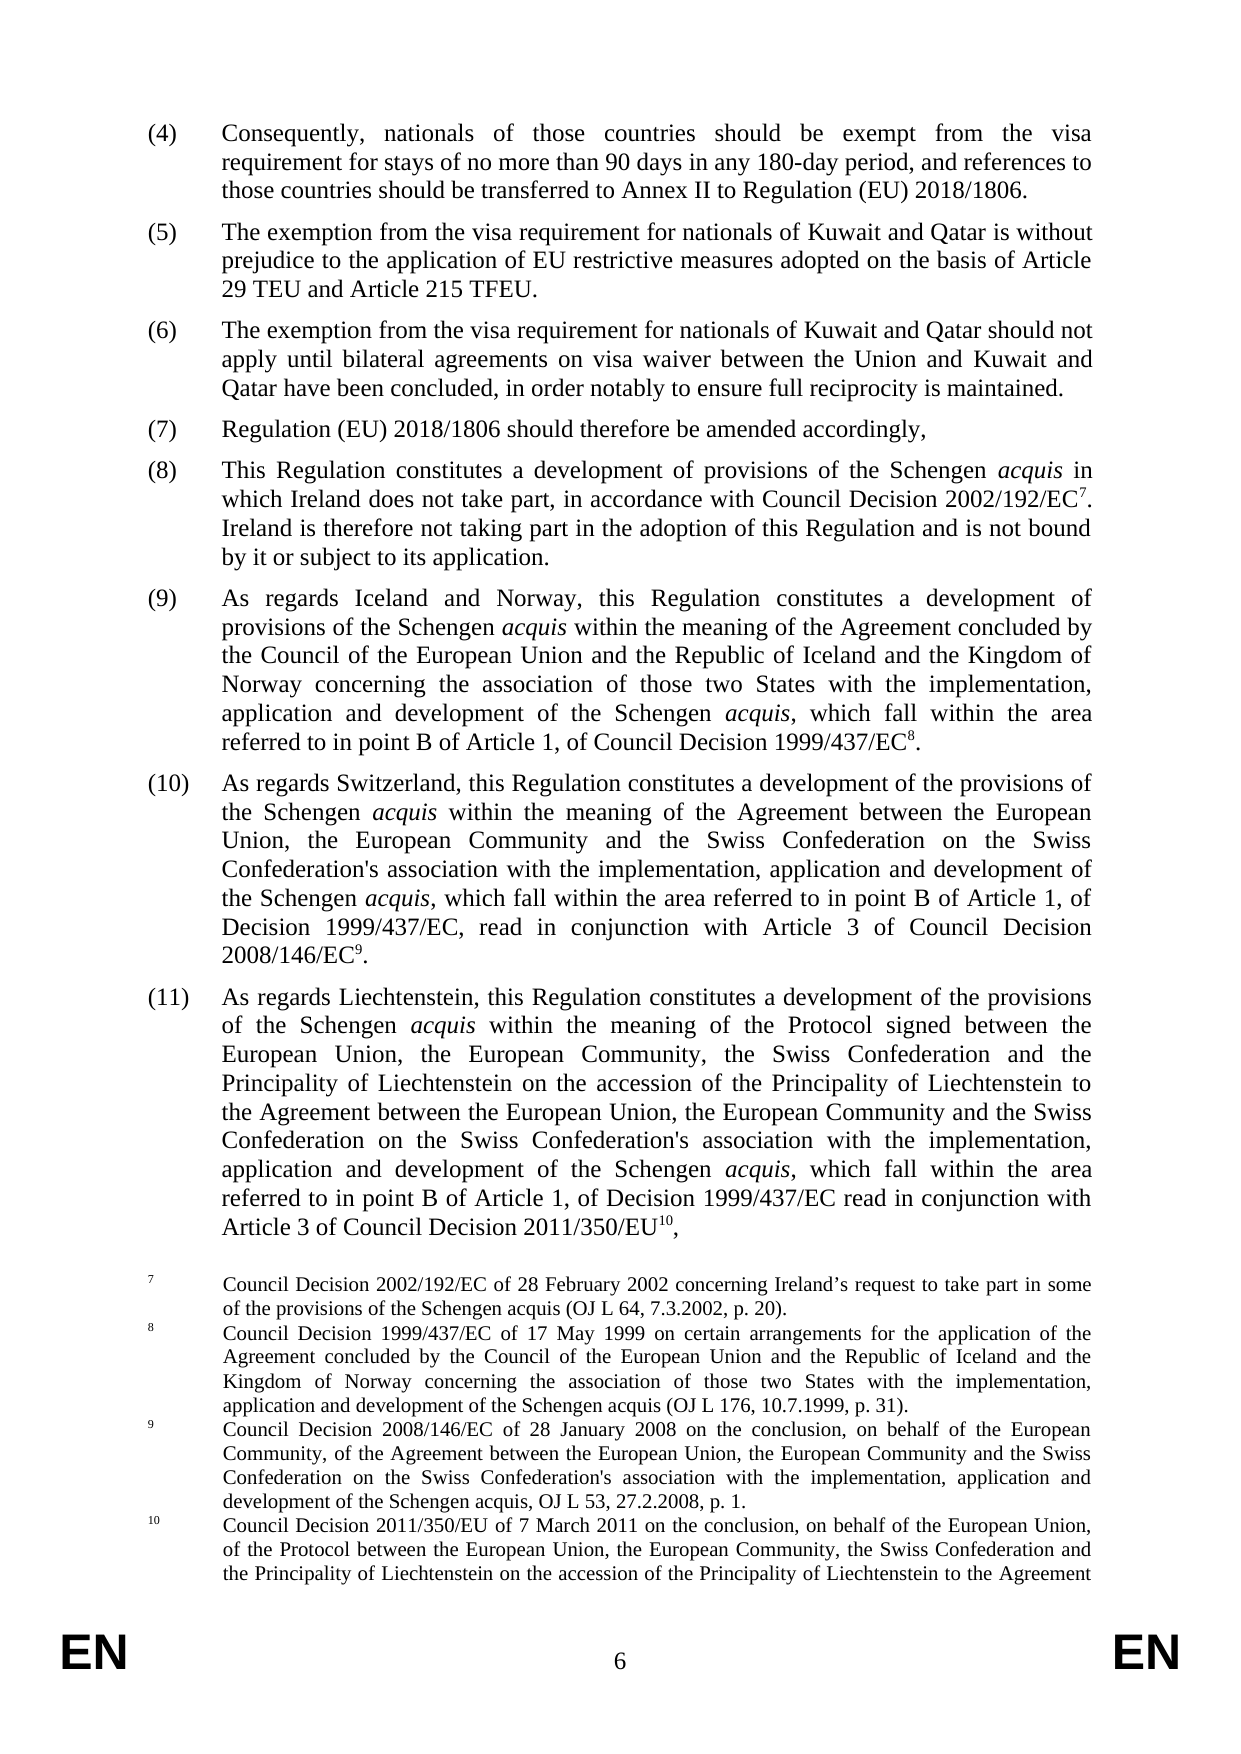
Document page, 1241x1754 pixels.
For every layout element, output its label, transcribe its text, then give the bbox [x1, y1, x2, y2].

text (10) As regards Switzerland, this Regulation constitutes a development of the provisions of the Schengen acquis within the meaning of the Agreement between the European Union, the European Community and the Swiss Confederation on the Swiss Confederation's association with the implementation, application and development of the Schengen acquis, which fall within the area referred to in point B of Article 1, of Decision 1999/437/EC, read in conjunction with Article 3 of Council Decision 2008/146/EC. [148, 768, 1093, 969]
text (4) Consequently, nationals of those countries should be exempt from the visa requirement for stays of no more than 90 days in any 180-day period, and references to those countries should be transferred to Annex II to Regulation (EU) 2018/1806. [148, 118, 1093, 204]
text (11) As regards Liechtenstein, this Regulation constitutes a development of the provisions of the Schengen acquis within the meaning of the Protocol signed between the European Union, the European Community, the Swiss Confederation and the Principality of Liechtenstein on the accession of the Principality of Liechtenstein to the Agreement between the European Union, the European Community and the Swiss Confederation on the Swiss Confederation's association with the implementation, application and development of the Schengen acquis, which fall within the area referred to in point B of Article 1, of Decision 1999/437/EC read in conjunction with Article 3 of Council Decision 2011/350/EU, [148, 982, 1093, 1241]
text (7) Regulation (EU) 2018/1806 should therefore be amended accordingly, [148, 414, 1093, 443]
text (9) As regards Iceland and Norway, this Regulation constitutes a development of provisions of the Schengen acquis within the meaning of the Agreement concluded by the Council of the European Union and the Republic of Iceland and the Kingdom of Norway concerning the association of those two States with the implementation, application and development of the Schengen acquis, which fall within the area referred to in point B of Article 1, of Council Decision 1999/437/EC. [148, 583, 1093, 756]
text (8) This Regulation constitutes a development of provisions of the Schengen acquis in which Ireland does not take part, in accordance with Council Decision 2002/192/EC. Ireland is therefore not taking part in the adoption of this Regulation and is not bound by it or subject to its application. [148, 456, 1093, 571]
text (5) The exemption from the visa requirement for nationals of Kuwait and Qatar is without prejudice to the application of EU restrictive measures adopted on the basis of Article 29 TEU and Article 215 TFEU. [148, 217, 1093, 303]
text (6) The exemption from the visa requirement for nationals of Kuwait and Qatar should not apply until bilateral agreements on visa waiver between the Union and Kuwait and Qatar have been concluded, in order notably to ensure full reciprocity is maintained. [148, 316, 1093, 402]
